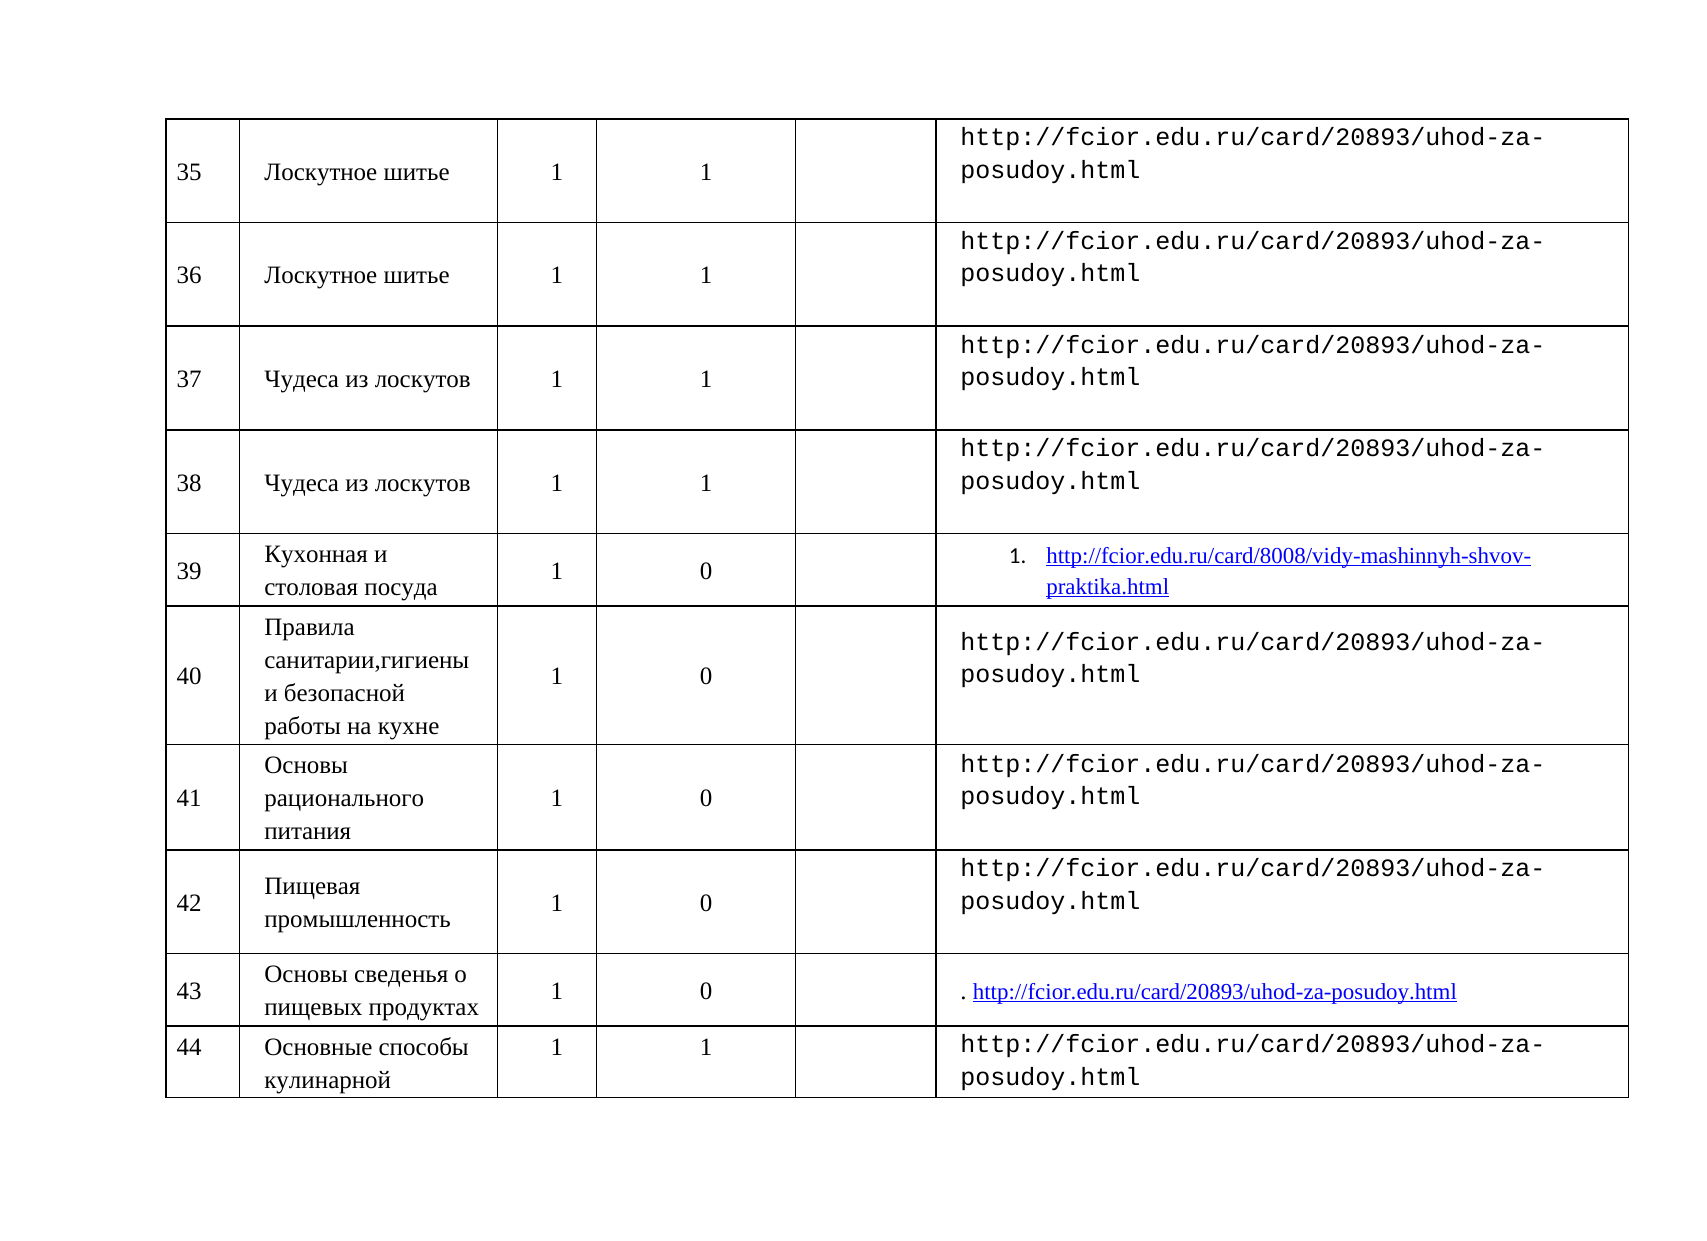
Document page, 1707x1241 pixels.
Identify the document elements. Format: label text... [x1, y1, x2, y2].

table_cell Лоскутное шитье [240, 223, 497, 325]
table_cell http://fcior.edu.ru/card/20893/uhod-za-posudoy.html [937, 120, 1628, 222]
table_cell 1 [498, 954, 596, 1025]
table_cell [796, 607, 935, 743]
table_cell http://fcior.edu.ru/card/8008/vidy-mashinnyh-shvov-praktika.html [937, 534, 1628, 605]
table_cell http://fcior.edu.ru/card/20893/uhod-za-posudoy.html [937, 327, 1628, 429]
table_cell Основы сведенья о пищевых продуктах [240, 954, 497, 1025]
table_cell [796, 954, 935, 1025]
table_cell 43 [167, 954, 239, 1025]
table_cell 40 [167, 607, 239, 743]
table_cell . http://fcior.edu.ru/card/20893/uhod-za-posudoy.html [937, 954, 1628, 1025]
table_cell Правила санитарии,гигиены и безопасной работы на кухне [240, 607, 497, 743]
table_cell 1 [597, 1027, 795, 1096]
table_cell [796, 223, 935, 325]
table_cell Пищевая промышленность [240, 851, 497, 953]
table_cell [796, 534, 935, 605]
table_cell 1 [498, 1027, 596, 1096]
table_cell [240, 1027, 497, 1096]
table_cell 36 [167, 223, 239, 325]
table_cell 1 [498, 431, 596, 533]
table_cell 0 [597, 534, 795, 605]
table_cell 38 [167, 431, 239, 533]
table_cell 1 [498, 534, 596, 605]
table_cell 1 [597, 223, 795, 325]
table_cell http://fcior.edu.ru/card/20893/uhod-za-posudoy.html [937, 745, 1628, 849]
table_cell Кухонная и столовая посуда [240, 534, 497, 605]
table_cell 1 [498, 745, 596, 849]
table_cell [796, 120, 935, 222]
table_cell 0 [597, 954, 795, 1025]
table_cell [796, 745, 935, 849]
table_cell 1 [597, 431, 795, 533]
table_cell 41 [167, 745, 239, 849]
table_cell [796, 327, 935, 429]
table_cell 0 [597, 851, 795, 953]
table_cell 1 [597, 120, 795, 222]
table_cell 0 [597, 607, 795, 743]
table_cell [796, 851, 935, 953]
table_cell 1 [498, 223, 596, 325]
table_cell [796, 1027, 935, 1096]
table_cell http://fcior.edu.ru/card/20893/uhod-za-posudoy.html [937, 223, 1628, 325]
table_cell 0 [597, 745, 795, 849]
table_cell 35 [167, 120, 239, 222]
table_cell 1 [498, 607, 596, 743]
table_cell Лоскутное шитье [240, 120, 497, 222]
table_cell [937, 1027, 1628, 1096]
table_cell Основы рационального питания [240, 745, 497, 849]
table_cell [796, 431, 935, 533]
table_cell 1 [597, 327, 795, 429]
table_cell http://fcior.edu.ru/card/20893/uhod-za-posudoy.html [937, 431, 1628, 533]
table_cell 37 [167, 327, 239, 429]
table_cell http://fcior.edu.ru/card/20893/uhod-za-posudoy.html [937, 851, 1628, 953]
table_cell 39 [167, 534, 239, 605]
table_cell 1 [498, 120, 596, 222]
table_cell Чудеса из лоскутов [240, 431, 497, 533]
table_cell http://fcior.edu.ru/card/20893/uhod-za-posudoy.html [937, 607, 1628, 743]
table_cell Чудеса из лоскутов [240, 327, 497, 429]
table_cell 44 [167, 1027, 239, 1096]
table_cell 42 [167, 851, 239, 953]
table_cell 1 [498, 851, 596, 953]
table_cell 1 [498, 327, 596, 429]
